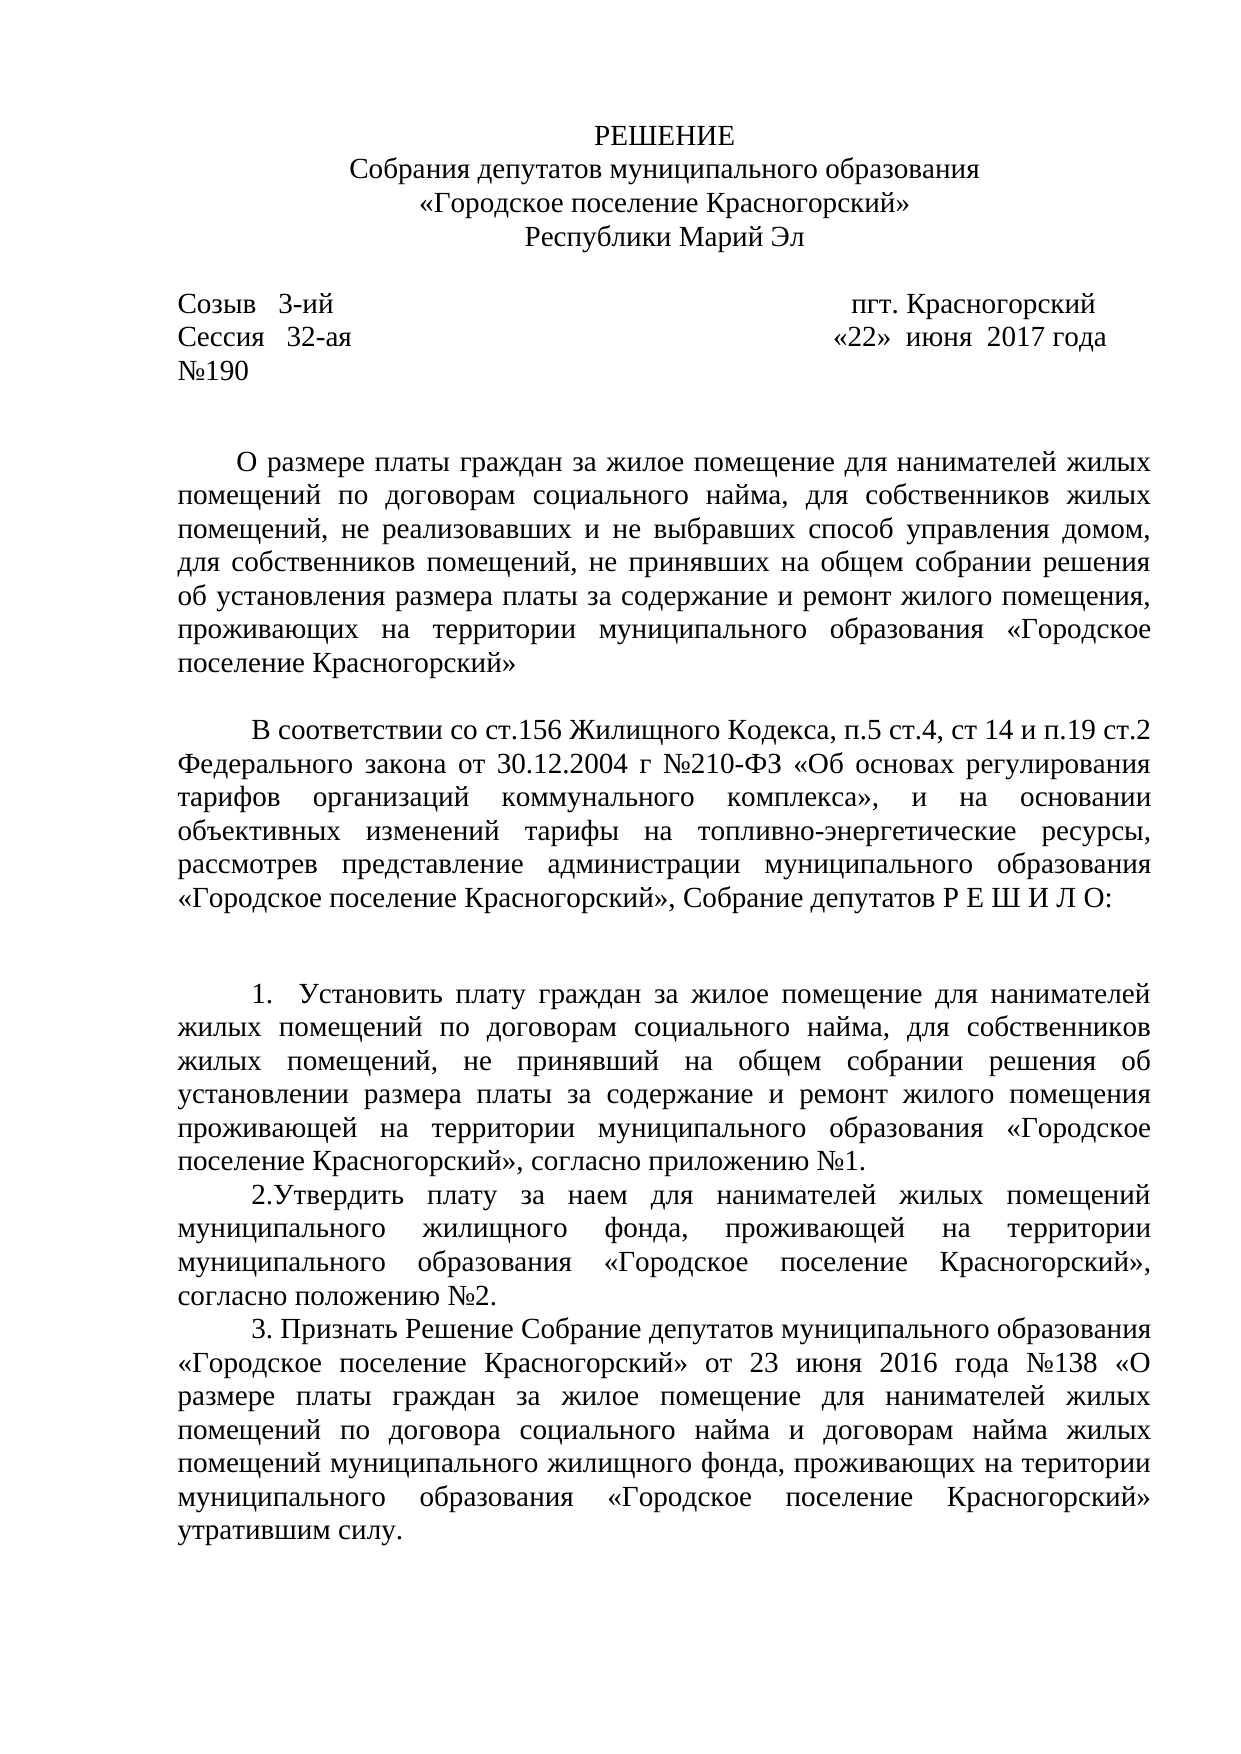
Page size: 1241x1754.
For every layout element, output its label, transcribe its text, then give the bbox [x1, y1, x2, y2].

text №190 [177, 353, 1152, 386]
text 2.Утвердить плату за наем для нанимателей жилых помещений муниципального жилищного фонда, проживающей на территории муниципального образования «Городское поселение Красногорский», согласно положению №2. [177, 1177, 1152, 1311]
text О размере платы граждан за жилое помещение для нанимателей жилых помещений по договорам социального найма, для собственников жилых помещений, не реализовавших и не выбравших способ управления домом, для собственников помещений, не принявших на общем собрании решения об установления размера платы за содержание и ремонт жилого помещения, проживающих на территории муниципального образования «Городское поселение Красногорский» [177, 444, 1152, 679]
text Республики Марий Эл [177, 219, 1152, 252]
text «Городское поселение Красногорский» [177, 185, 1152, 219]
text 1. Установить плату граждан за жилое помещение для нанимателей жилых помещений по договорам социального найма, для собственников жилых помещений, не принявший на общем собрании решения об установлении размера платы за содержание и ремонт жилого помещения проживающей на территории муниципального образования «Городское поселение Красногорский», согласно приложению №1. [177, 976, 1152, 1177]
text Сессия 32-ая «22» июня 2017 года [177, 319, 1152, 353]
text Собрания депутатов муниципального образования [177, 152, 1152, 185]
text РЕШЕНИЕ [177, 118, 1152, 152]
text Созыв 3-ий пгт. Красногорский [177, 286, 1152, 319]
text В соответствии со ст.156 Жилищного Кодекса, п.5 ст.4, ст 14 и п.19 ст.2 Федерального закона от 30.12.2004 г №210-ФЗ «Об основах регулирования тарифов организаций коммунального комплекса», и на основании объективных изменений тарифы на топливно-энергетические ресурсы, рассмотрев представление администрации муниципального образования «Городское поселение Красногорский», Собрание депутатов Р Е Ш И Л О: [177, 712, 1152, 913]
text 3. Признать Решение Собрание депутатов муниципального образования «Городское поселение Красногорский» от 23 июня 2016 года №138 «О размере платы граждан за жилое помещение для нанимателей жилых помещений по договора социального найма и договорам найма жилых помещений муниципального жилищного фонда, проживающих на територии муниципального образования «Городское поселение Красногорский» утратившим силу. [177, 1311, 1152, 1546]
